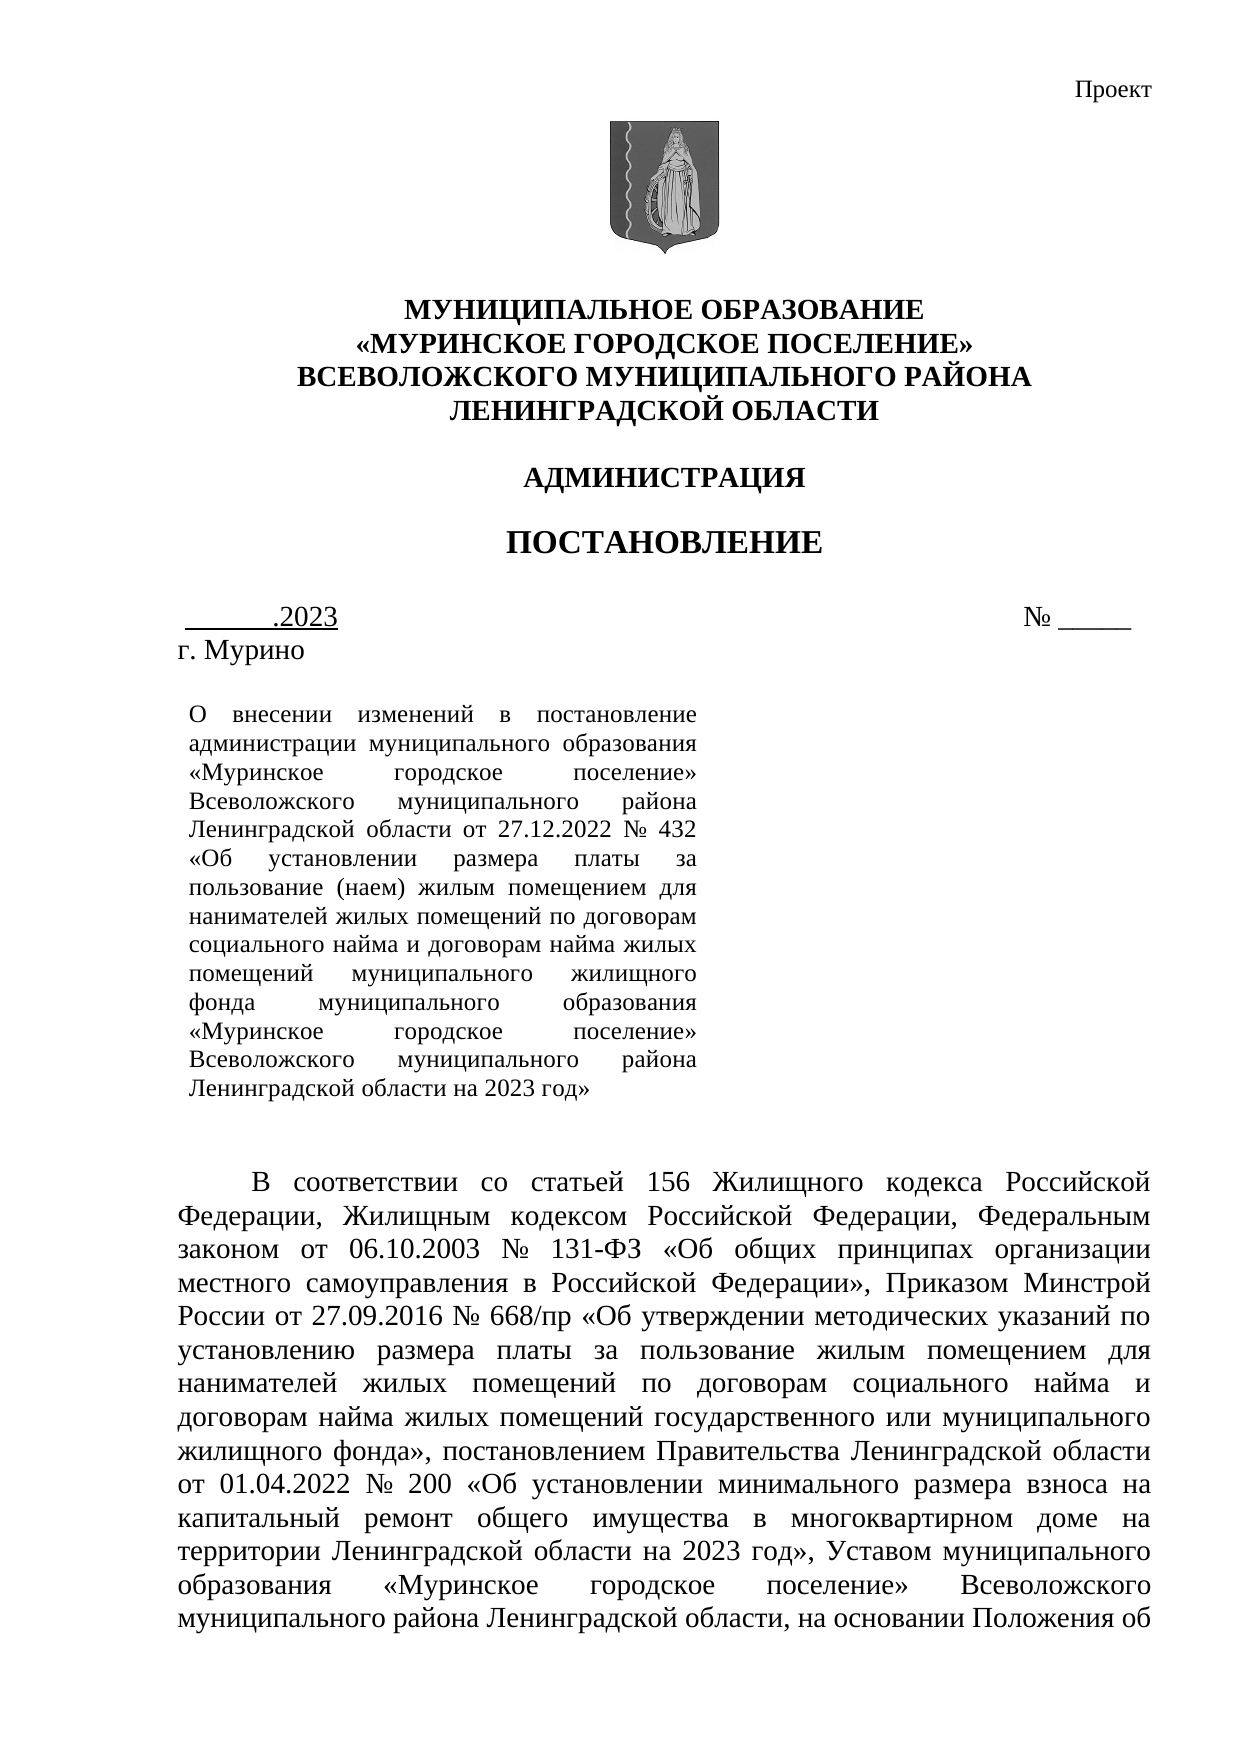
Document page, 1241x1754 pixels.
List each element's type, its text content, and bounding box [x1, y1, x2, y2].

text .2023 № _____ [177, 599, 1152, 632]
text г. Мурино [177, 632, 1152, 666]
text ПОСТАНОВЛЕНИЕ [177, 522, 1152, 561]
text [177, 1164, 1152, 1634]
text «МУРИНСКОЕ ГОРОДСКОЕ ПОСЕЛЕНИЕ» [177, 326, 1152, 359]
text ЛЕНИНГРАДСКОЙ ОБЛАСТИ [177, 393, 1152, 426]
text МУНИЦИПАЛЬНОЕ ОБРАЗОВАНИЕ [177, 292, 1152, 326]
text ВСЕВОЛОЖСКОГО МУНИЦИПАЛЬНОГО РАЙОНА [177, 359, 1152, 393]
text АДМИНИСТРАЦИЯ [177, 460, 1152, 493]
table_header О внесении изменений в постановление администрации муниципального образования «Муринское городское поселение» Всеволожского муниципального района Ленинградской области от 27.12.2022 № 432 «Об установлении размера платы за пользование (наем) жилым помещением для нанимателей жилых помещений по договорам социального найма и договорам найма жилых помещений муниципального жилищного фонда муниципального образования «Муринское городское поселение» Всеволожского муниципального района Ленинградской области на 2023 год» [177, 700, 709, 1131]
